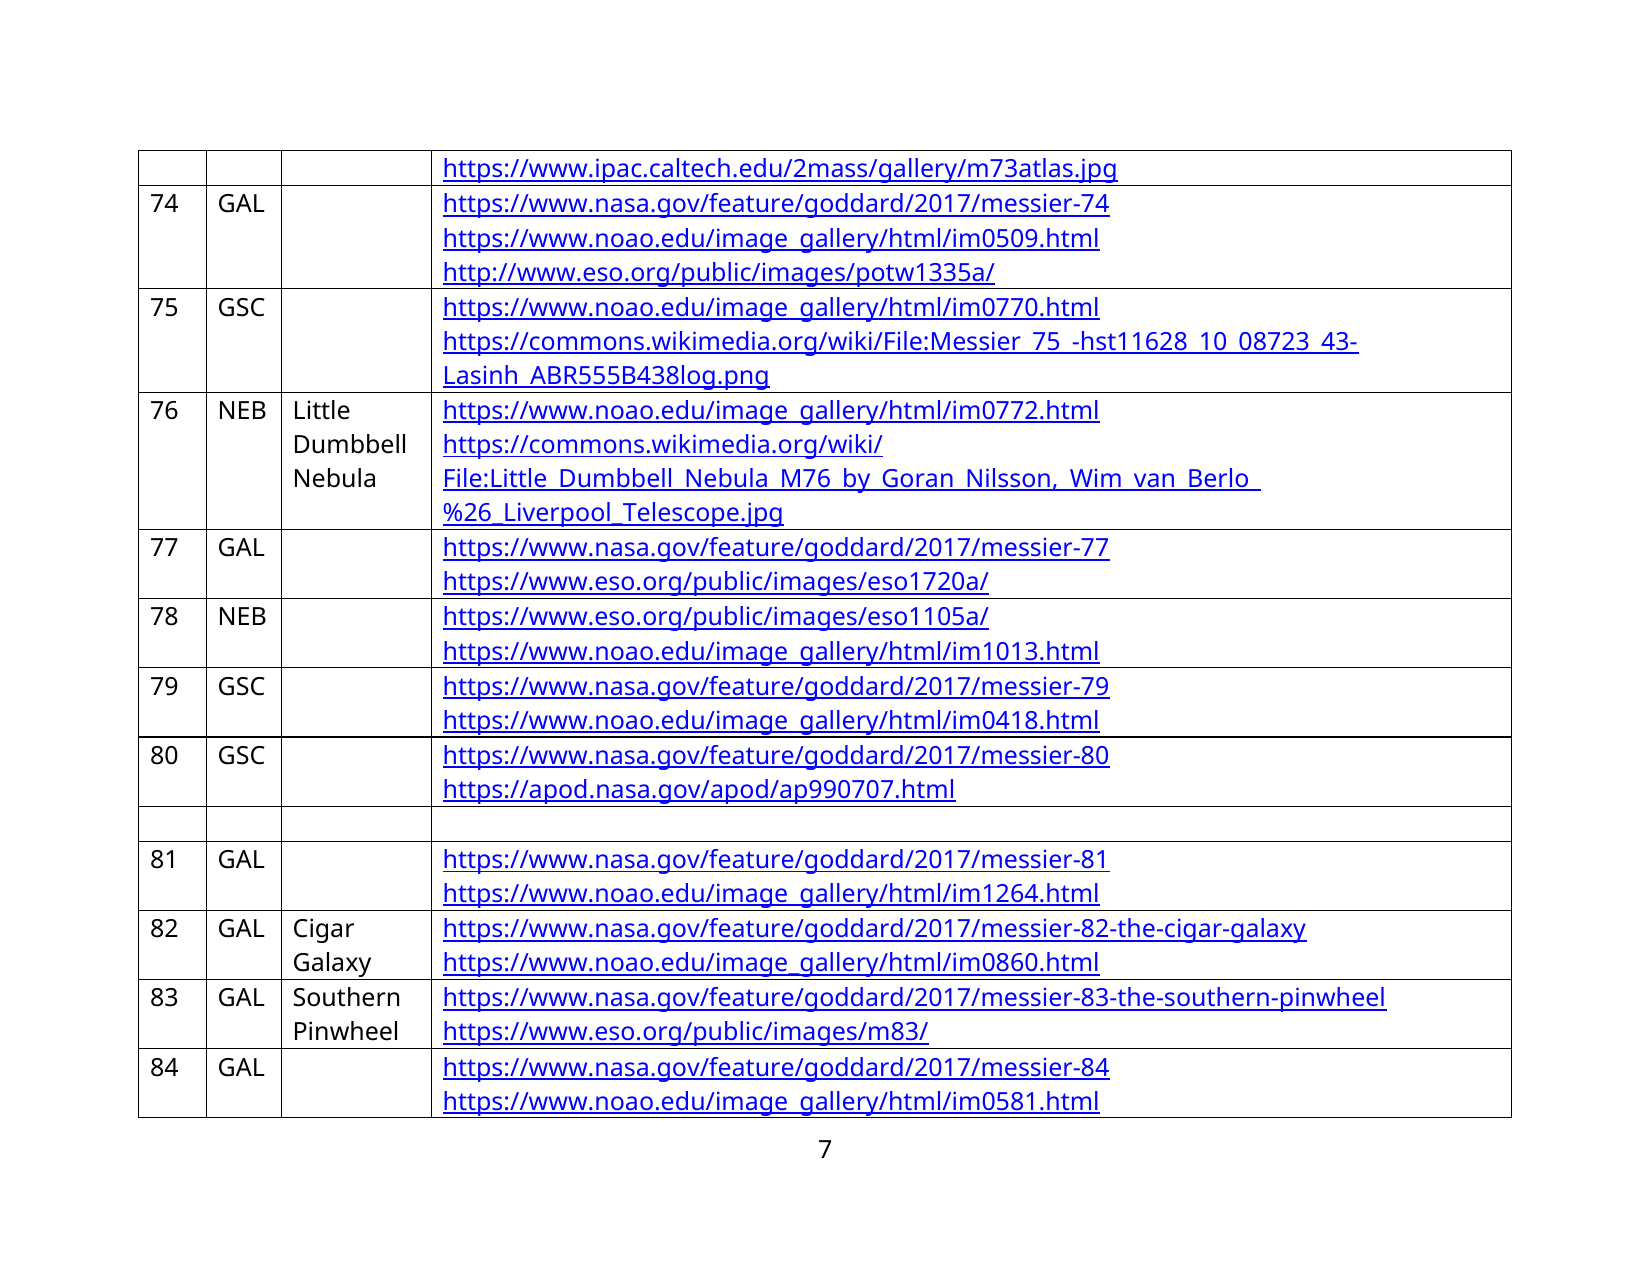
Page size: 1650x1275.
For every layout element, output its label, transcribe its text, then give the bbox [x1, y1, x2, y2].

table_cell [282, 151, 431, 185]
table_cell Cigar Galaxy [282, 911, 431, 979]
table_cell https://www.eso.org/public/images/eso1105a/ https://www.noao.edu/image_gallery/html/im1013.html [432, 599, 1511, 667]
table_cell [282, 186, 431, 288]
table_cell 83 [139, 980, 206, 1048]
table_cell 78 [139, 599, 206, 667]
table_cell GAL [207, 530, 281, 598]
table_cell [282, 1049, 431, 1117]
table_cell https://www.nasa.gov/feature/goddard/2017/messier-84 https://www.noao.edu/image_gallery/html/im0581.html [432, 1049, 1511, 1117]
table_cell [139, 807, 206, 841]
table_cell GSC [207, 668, 281, 736]
table_cell https://www.nasa.gov/feature/goddard/2017/messier-74 https://www.noao.edu/image_gallery/html/im0509.html http://www.eso.org/public/images/potw1335a/ [432, 186, 1511, 288]
table_cell GAL [207, 842, 281, 910]
table_cell 73 [139, 151, 206, 185]
table_cell https://www.nasa.gov/feature/goddard/2017/messier-81 https://www.noao.edu/image_gallery/html/im1264.html [432, 842, 1511, 910]
table_cell 75 [139, 289, 206, 392]
table_cell NEB [207, 599, 281, 667]
table_cell [432, 807, 1511, 841]
table_cell 79 [139, 668, 206, 736]
table_cell [282, 530, 431, 598]
table_cell https://www.noao.edu/image_gallery/html/im0770.html https://commons.wikimedia.org/wiki/File:Messier_75_-hst11628_10_08723_43-Lasinh_ABR555B438log.png [432, 289, 1511, 392]
table_cell https://www.nasa.gov/feature/goddard/2017/messier-83-the-southern-pinwheel https://www.eso.org/public/images/m83/ [432, 980, 1511, 1048]
table_cell 74 [139, 186, 206, 288]
table_cell Little Dumbbell Nebula [282, 393, 431, 529]
table_cell 80 [139, 738, 206, 806]
table_cell GAL [207, 980, 281, 1048]
table_cell https://www.nasa.gov/feature/goddard/2017/messier-82-the-cigar-galaxy https://www.noao.edu/image_gallery/html/im0860.html [432, 911, 1511, 979]
table_cell https://www.nasa.gov/feature/goddard/2017/messier-80 https://apod.nasa.gov/apod/ap990707.html [432, 738, 1511, 806]
table_cell [282, 738, 431, 806]
table_cell GAL [207, 186, 281, 288]
table_cell Southern Pinwheel [282, 980, 431, 1048]
table_cell GAL [207, 1049, 281, 1117]
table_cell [432, 151, 1511, 185]
table_cell https://www.noao.edu/image_gallery/html/im0772.html https://commons.wikimedia.org/wiki/File:Little_Dumbbell_Nebula_M76_by_Goran_Nilsson,_Wim_van_Berlo_%26_Liverpool_Telescope.jpg [432, 393, 1511, 529]
table_cell 81 [139, 842, 206, 910]
table_cell https://www.nasa.gov/feature/goddard/2017/messier-77 https://www.eso.org/public/images/eso1720a/ [432, 530, 1511, 598]
table_cell GAL [207, 911, 281, 979]
table_cell GSC [207, 289, 281, 392]
table_cell 77 [139, 530, 206, 598]
table_cell [282, 668, 431, 736]
table_cell ** [207, 151, 281, 185]
table_cell 76 [139, 393, 206, 529]
table_cell GSC [207, 738, 281, 806]
table_cell [282, 599, 431, 667]
table_cell [282, 807, 431, 841]
table_cell 82 [139, 911, 206, 979]
table_cell NEB [207, 393, 281, 529]
table_cell [282, 842, 431, 910]
table_cell 84 [139, 1049, 206, 1117]
table_cell https://www.nasa.gov/feature/goddard/2017/messier-79 https://www.noao.edu/image_gallery/html/im0418.html [432, 668, 1511, 736]
table_cell [282, 289, 431, 392]
table_cell [207, 807, 281, 841]
